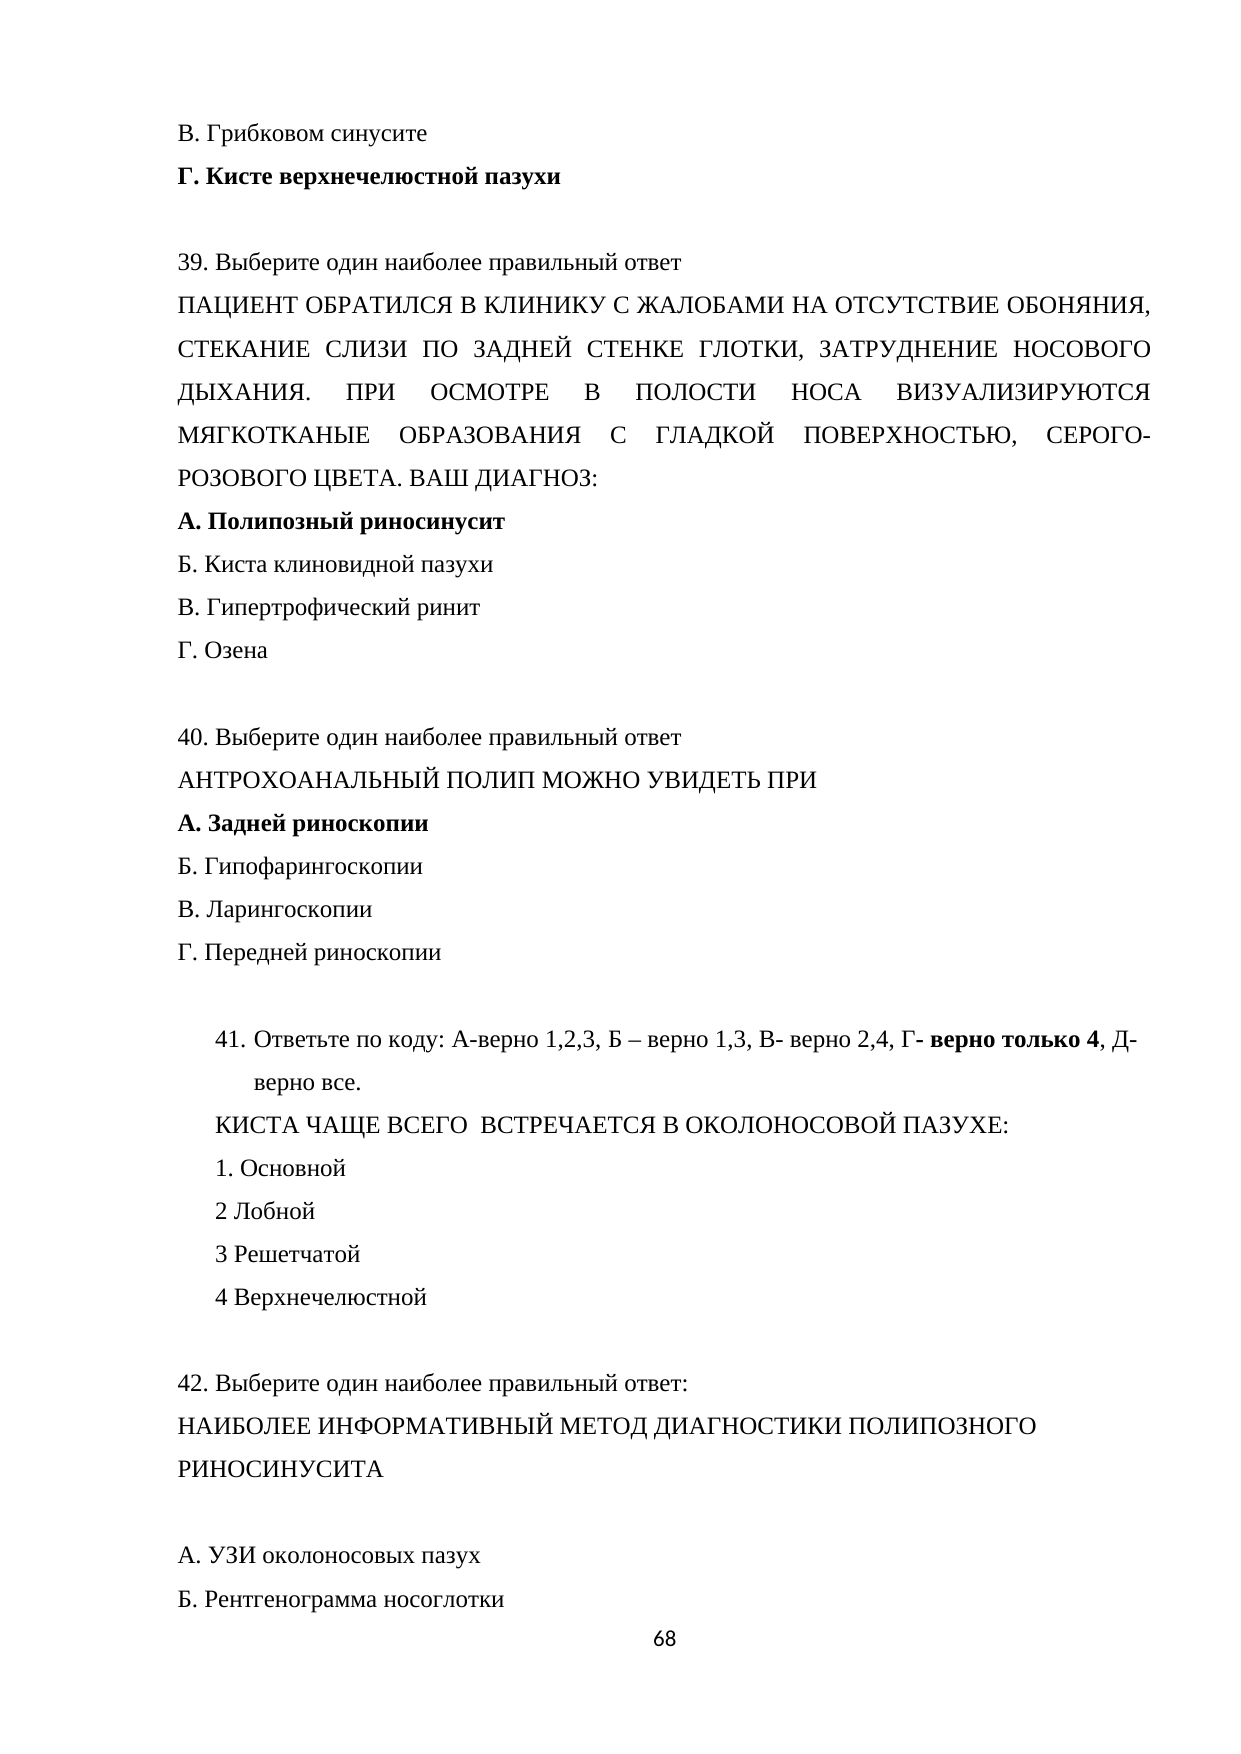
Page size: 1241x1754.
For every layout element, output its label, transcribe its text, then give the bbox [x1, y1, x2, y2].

text 39. Выберите один наиболее правильный ответ [177, 247, 1152, 276]
text Наиболее информативный метод диагностики полипозного риносинусита [177, 1411, 1152, 1483]
text Б. Рентгенограмма носоглотки [177, 1584, 1152, 1612]
text 42. Выберите один наиболее правильный ответ: [177, 1368, 1152, 1397]
text Киста чаще всего встречается в околоносовой пазухе: 1. Основной [215, 1110, 1152, 1182]
text А. Полипозный риносинусит [177, 506, 1152, 535]
text 2 Лобной 3 Решетчатой 4 Верхнечелюстной [215, 1196, 1152, 1311]
text Г. Кисте верхнечелюстной пазухи [177, 161, 1152, 190]
text В. Ларингоскопии [177, 894, 1152, 923]
text В. Гипертрофический ринит [177, 592, 1152, 621]
text Г. Передней риноскопии [177, 937, 1152, 966]
text А. УЗИ околоносовых пазух [177, 1541, 1152, 1569]
list Ответьте по коду: А-верно 1,2,3, Б – верно 1,3, В- верно 2,4, Г- верно только 4, Д- верно все. [215, 1024, 1152, 1096]
text Г. Озена [177, 636, 1152, 664]
text 40. Выберите один наиболее правильный ответ [177, 722, 1152, 751]
text Б. Гипофарингоскопии [177, 851, 1152, 880]
text Пациент обратился в клинику с жалобами на отсутствие обоняния, стекание слизи по задней стенке глотки, затруднение носового дыхания. При осмотре в полости носа визуализируются мягкотканые образования с гладкой поверхностью, серого-розового цвета. Ваш диагноз: [177, 291, 1152, 492]
text В. Грибковом синусите [177, 118, 1152, 147]
text Антрохоанальный полип можно увидеть при [177, 765, 1152, 794]
text Б. Киста клиновидной пазухи [177, 549, 1152, 578]
text А. Задней риноскопии [177, 808, 1152, 837]
